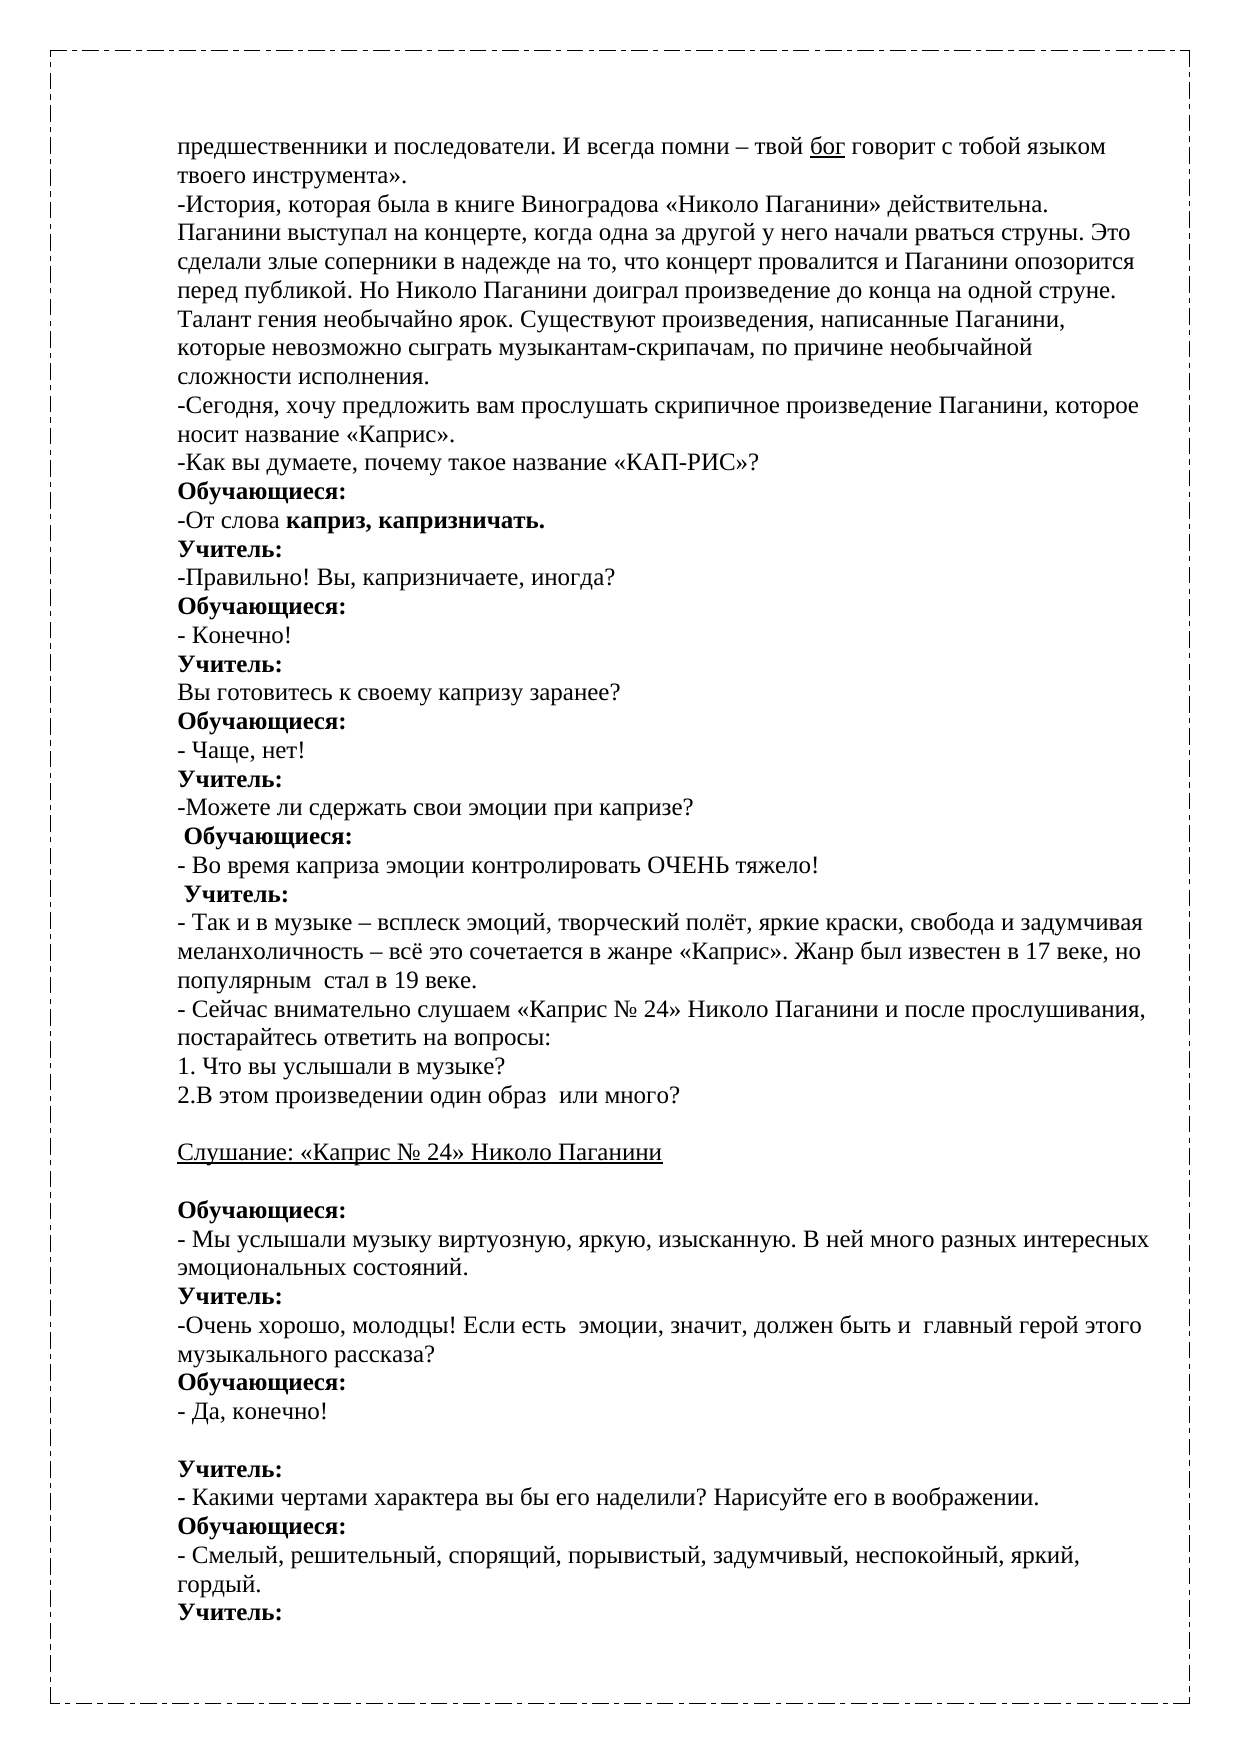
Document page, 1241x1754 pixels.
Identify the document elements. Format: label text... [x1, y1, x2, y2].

text Обучающиеся: [177, 476, 1152, 505]
text - Смелый, решительный, спорящий, порывистый, задумчивый, неспокойный, яркий, гордый. [177, 1540, 1152, 1597]
text - Чаще, нет! [177, 735, 1152, 764]
text Обучающиеся: [177, 591, 1152, 620]
text - Сейчас внимательно слушаем «Каприс № 24» Николо Паганини и после прослушивания, постарайтесь ответить на вопросы: [177, 994, 1152, 1051]
text -От слова каприз, капризничать. [177, 505, 1152, 534]
text 1. Что вы услышали в музыке? [177, 1051, 1152, 1080]
text Обучающиеся: [177, 1511, 1152, 1540]
text 2.В этом произведении один образ или много? [177, 1080, 1152, 1109]
text Учитель: [177, 879, 1152, 907]
text Обучающиеся: [177, 1195, 1152, 1224]
text Талант гения необычайно ярок. Существуют произведения, написанные Паганини, которые невозможно сыграть музыкантам-скрипачам, по причине необычайной сложности исполнения. [177, 304, 1152, 390]
text Учитель: [177, 764, 1152, 792]
text -Сегодня, хочу предложить вам прослушать скрипичное произведение Паганини, которое носит название «Каприс». [177, 390, 1152, 447]
text Обучающиеся: [177, 821, 1152, 850]
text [177, 131, 1152, 189]
text Слушание: «Каприс № 24» Николо Паганини [177, 1137, 1152, 1166]
text -Правильно! Вы, капризничаете, иногда? [177, 562, 1152, 591]
text Учитель: [177, 534, 1152, 562]
text Обучающиеся: [177, 1367, 1152, 1396]
text Вы готовитесь к своему капризу заранее? [177, 677, 1152, 706]
text Учитель: [177, 1281, 1152, 1310]
text - Во время каприза эмоции контролировать ОЧЕНЬ тяжело! [177, 850, 1152, 879]
text Учитель: [177, 649, 1152, 677]
text -История, которая была в книге Виноградова «Николо Паганини» действительна. Паганини выступал на концерте, когда одна за другой у него начали рваться струны. Это сделали злые соперники в надежде на то, что концерт провалится и Паганини опозорится перед публикой. Но Николо Паганини доиграл произведение до конца на одной струне. [177, 189, 1152, 304]
text Учитель: [177, 1597, 1152, 1626]
text - Какими чертами характера вы бы его наделили? Нарисуйте его в воображении. [177, 1482, 1152, 1511]
text -Можете ли сдержать свои эмоции при капризе? [177, 792, 1152, 821]
text -Очень хорошо, молодцы! Если есть эмоции, значит, должен быть и главный герой этого музыкального рассказа? [177, 1310, 1152, 1367]
text - Так и в музыке – всплеск эмоций, творческий полёт, яркие краски, свобода и задумчивая меланхоличность – всё это сочетается в жанре «Каприс». Жанр был известен в 17 веке, но популярным стал в 19 веке. [177, 907, 1152, 994]
text Учитель: [177, 1454, 1152, 1482]
text - Да, конечно! [177, 1396, 1152, 1425]
text -Как вы думаете, почему такое название «КАП-РИС»? [177, 447, 1152, 476]
text Обучающиеся: [177, 706, 1152, 735]
text - Конечно! [177, 620, 1152, 649]
text - Мы услышали музыку виртуозную, яркую, изысканную. В ней много разных интересных эмоциональных состояний. [177, 1224, 1152, 1281]
